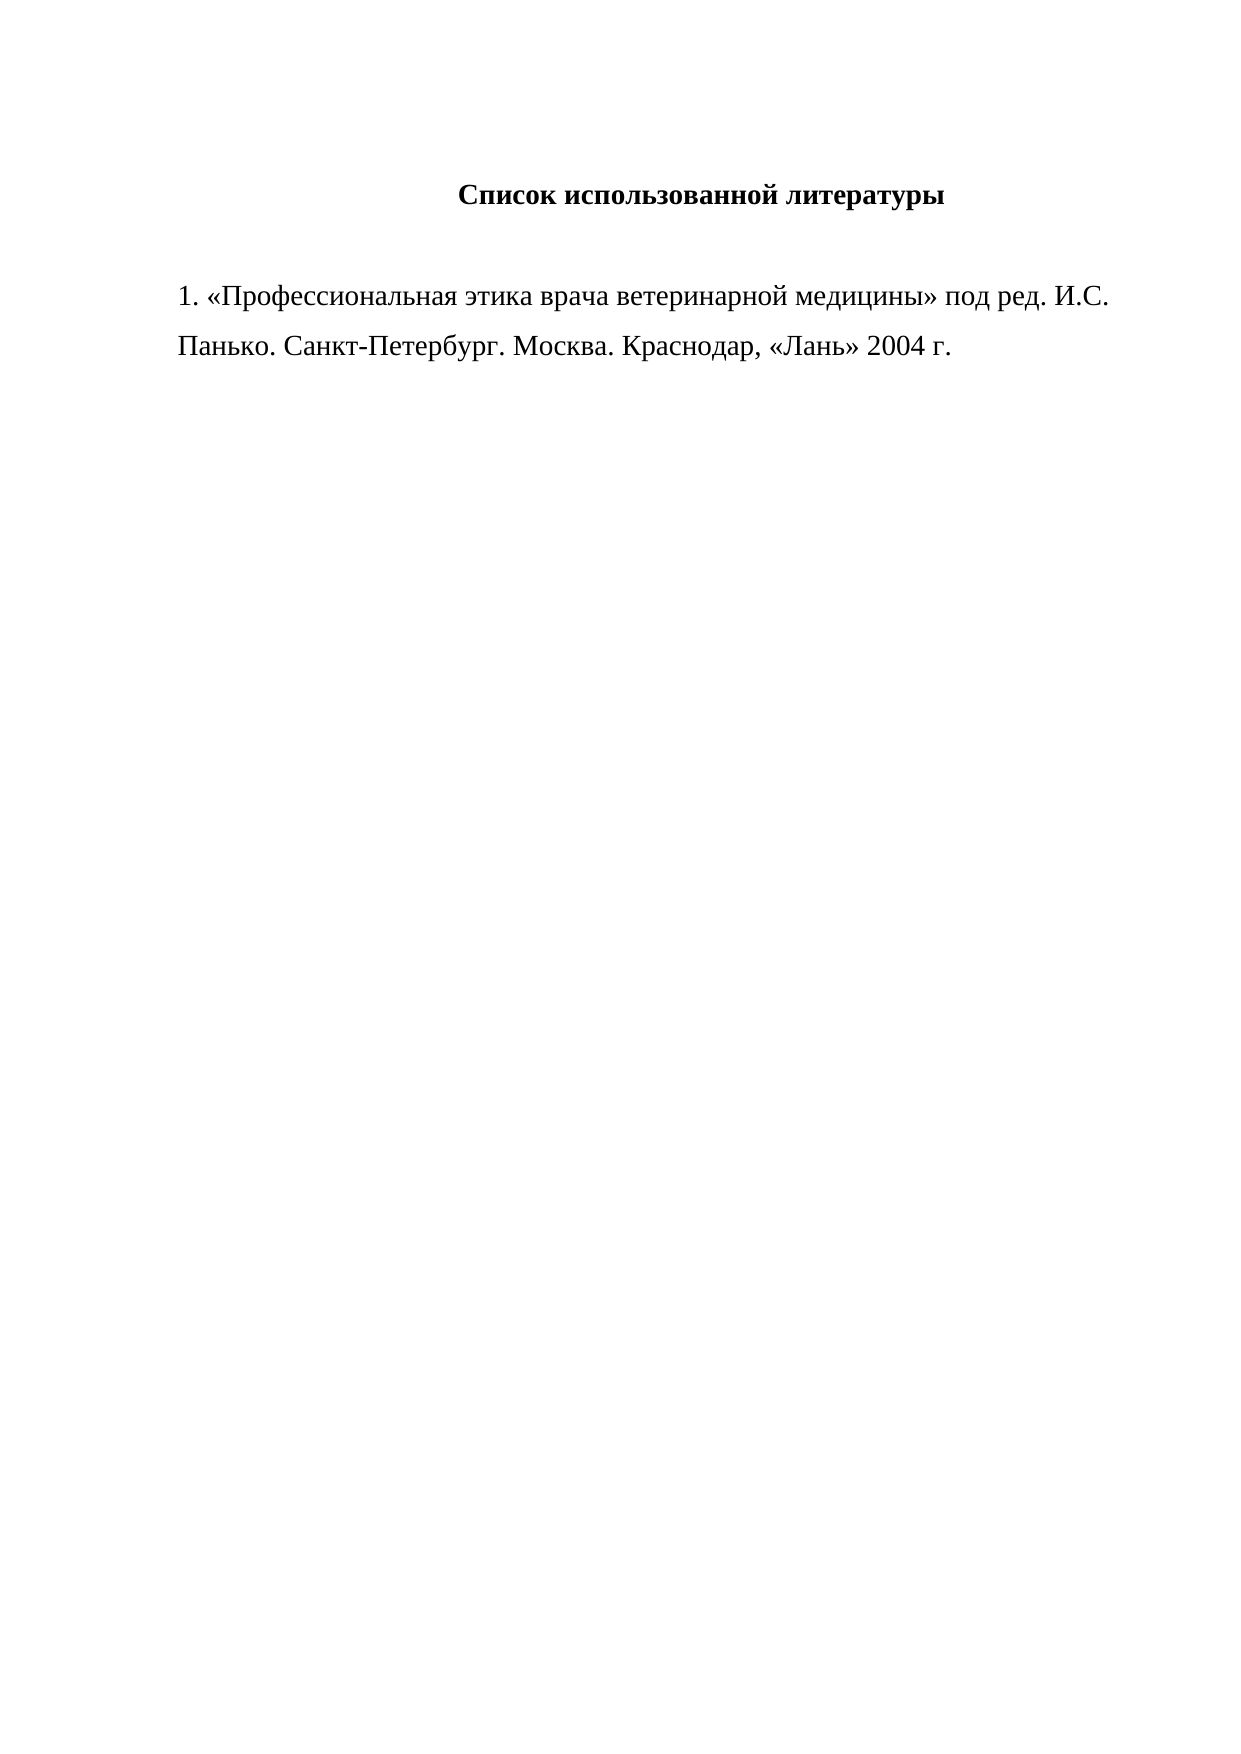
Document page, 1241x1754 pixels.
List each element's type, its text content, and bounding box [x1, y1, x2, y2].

text 1. «Профессиональная этика врача ветеринарной медицины» под ред. И.С. Панько. Санкт-Петербург. Москва. Краснодар, «Лань» 2004 г. [177, 278, 1152, 362]
text Список использованной литературы [177, 177, 1152, 211]
